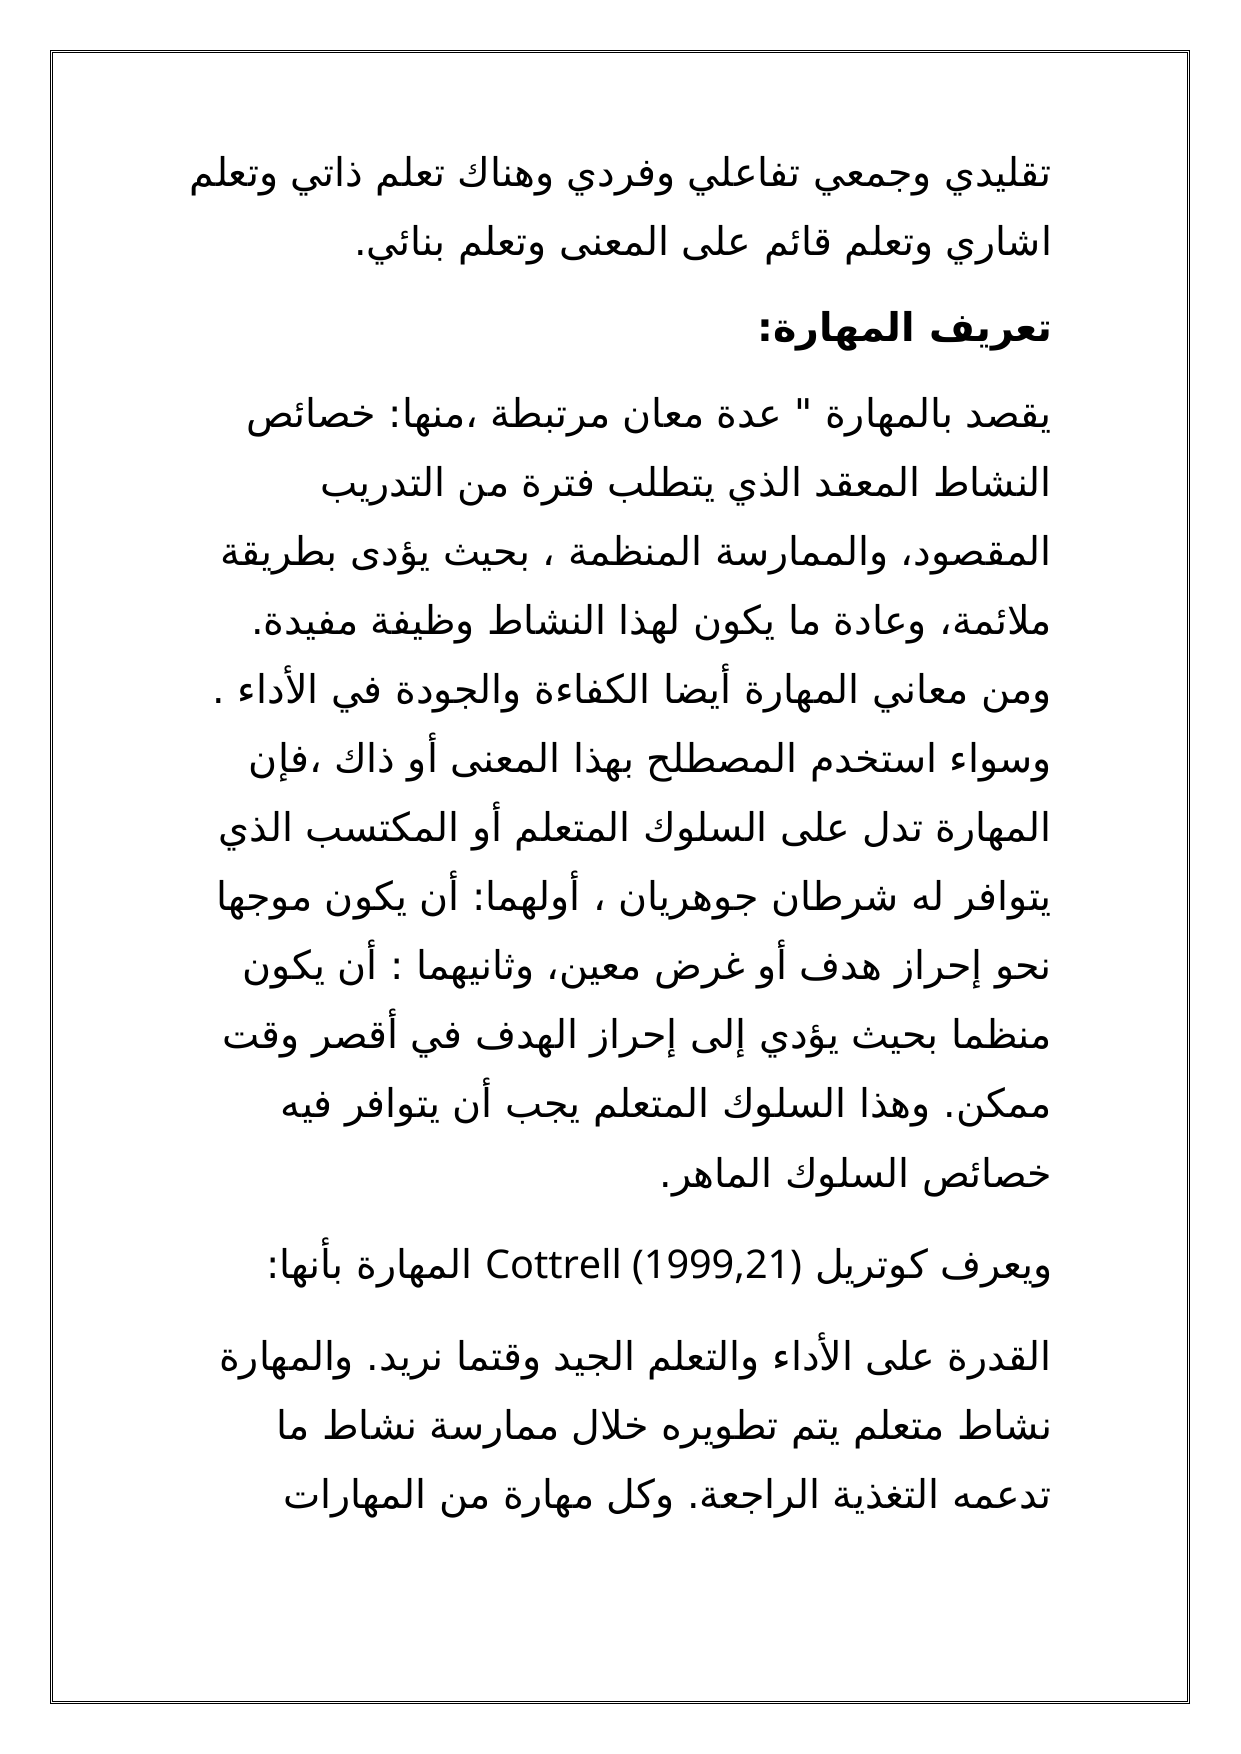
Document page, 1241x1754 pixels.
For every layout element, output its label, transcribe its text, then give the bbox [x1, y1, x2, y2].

text ويعرف كوتريل Cottrell (1999,21) المهارة بأنها: [187, 1236, 1053, 1290]
text يقصد بالمهارة " عدة معان مرتبطة ،منها: خصائص النشاط المعقد الذي يتطلب فترة من التدريب المقصود، والممارسة المنظمة ، بحيث يؤدى بطريقة ملائمة، وعادة ما يكون لهذا النشاط وظيفة مفيدة. ومن معاني المهارة أيضا الكفاءة والجودة في الأداء . وسواء استخدم المصطلح بهذا المعنى أو ذاك ،فإن المهارة تدل على السلوك المتعلم أو المكتسب الذي يتوافر له شرطان جوهريان ، أولهما: أن يكون موجها نحو إحراز هدف أو غرض معين، وثانيهما : أن يكون منظما بحيث يؤدي إلى إحراز الهدف في أقصر وقت ممكن. وهذا السلوك المتعلم يجب أن يتوافر فيه خصائص السلوك الماهر. [187, 391, 1053, 1196]
text تعريف المهارة: [187, 305, 1053, 351]
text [187, 150, 1053, 265]
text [187, 1333, 1053, 1518]
